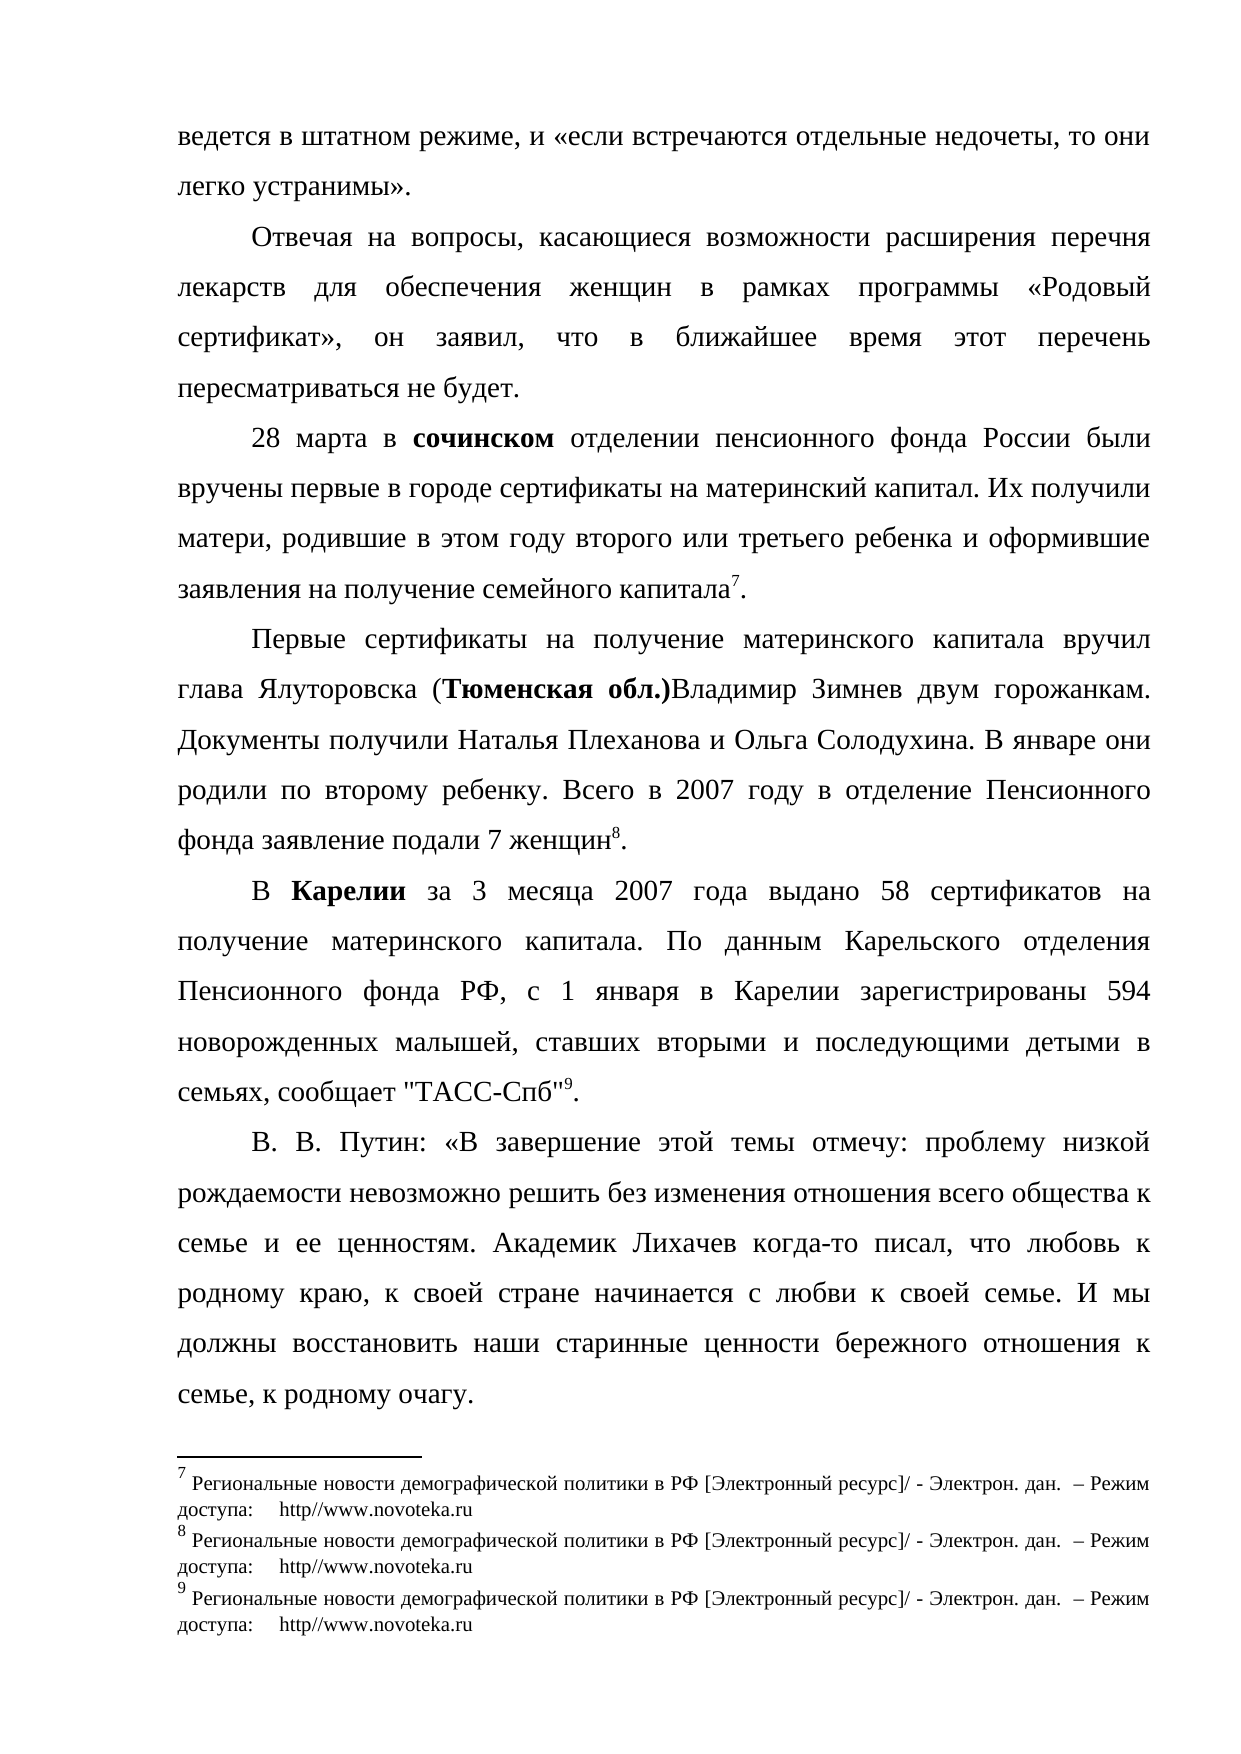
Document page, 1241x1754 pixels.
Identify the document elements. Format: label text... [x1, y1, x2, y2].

text В. В. Путин: «В завершение этой темы отмечу: проблему низкой рождаемости невозможно решить без изменения отношения всего общества к семье и ее ценностям. Академик Лихачев когда-то писал, что любовь к родному краю, к своей стране начинается с любви к своей семье. И мы должны восстановить наши старинные ценности бережного отношения к семье, к родному очагу. [177, 1124, 1152, 1409]
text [177, 118, 1152, 202]
text В Карелии за 3 месяца 2007 года выдано 58 сертификатов на получение материнского капитала. По данным Карельского отделения Пенсионного фонда РФ, с 1 января в Карелии зарегистрированы 594 новорожденных малышей, ставших вторыми и последующими детыми в семьях, сообщает "ТАСС-Спб". [177, 873, 1152, 1108]
text 28 марта в сочинском отделении пенсионного фонда России были вручены первые в городе сертификаты на материнский капитал. Их получили матери, родившие в этом году второго или третьего ребенка и оформившие заявления на получение семейного капитала. [177, 420, 1152, 604]
text Отвечая на вопросы, касающиеся возможности расширения перечня лекарств для обеспечения женщин в рамках программы «Родовый сертификат», он заявил, что в ближайшее время этот перечень пересматриваться не будет. [177, 219, 1152, 403]
text Первые сертификаты на получение материнского капитала вручил глава Ялуторовска (Тюменская обл.)Владимир Зимнев двум горожанкам. Документы получили Наталья Плеханова и Ольга Солодухина. В январе они родили по второму ребенку. Всего в 2007 году в отделение Пенсионного фонда заявление подали 7 женщин. [177, 621, 1152, 856]
